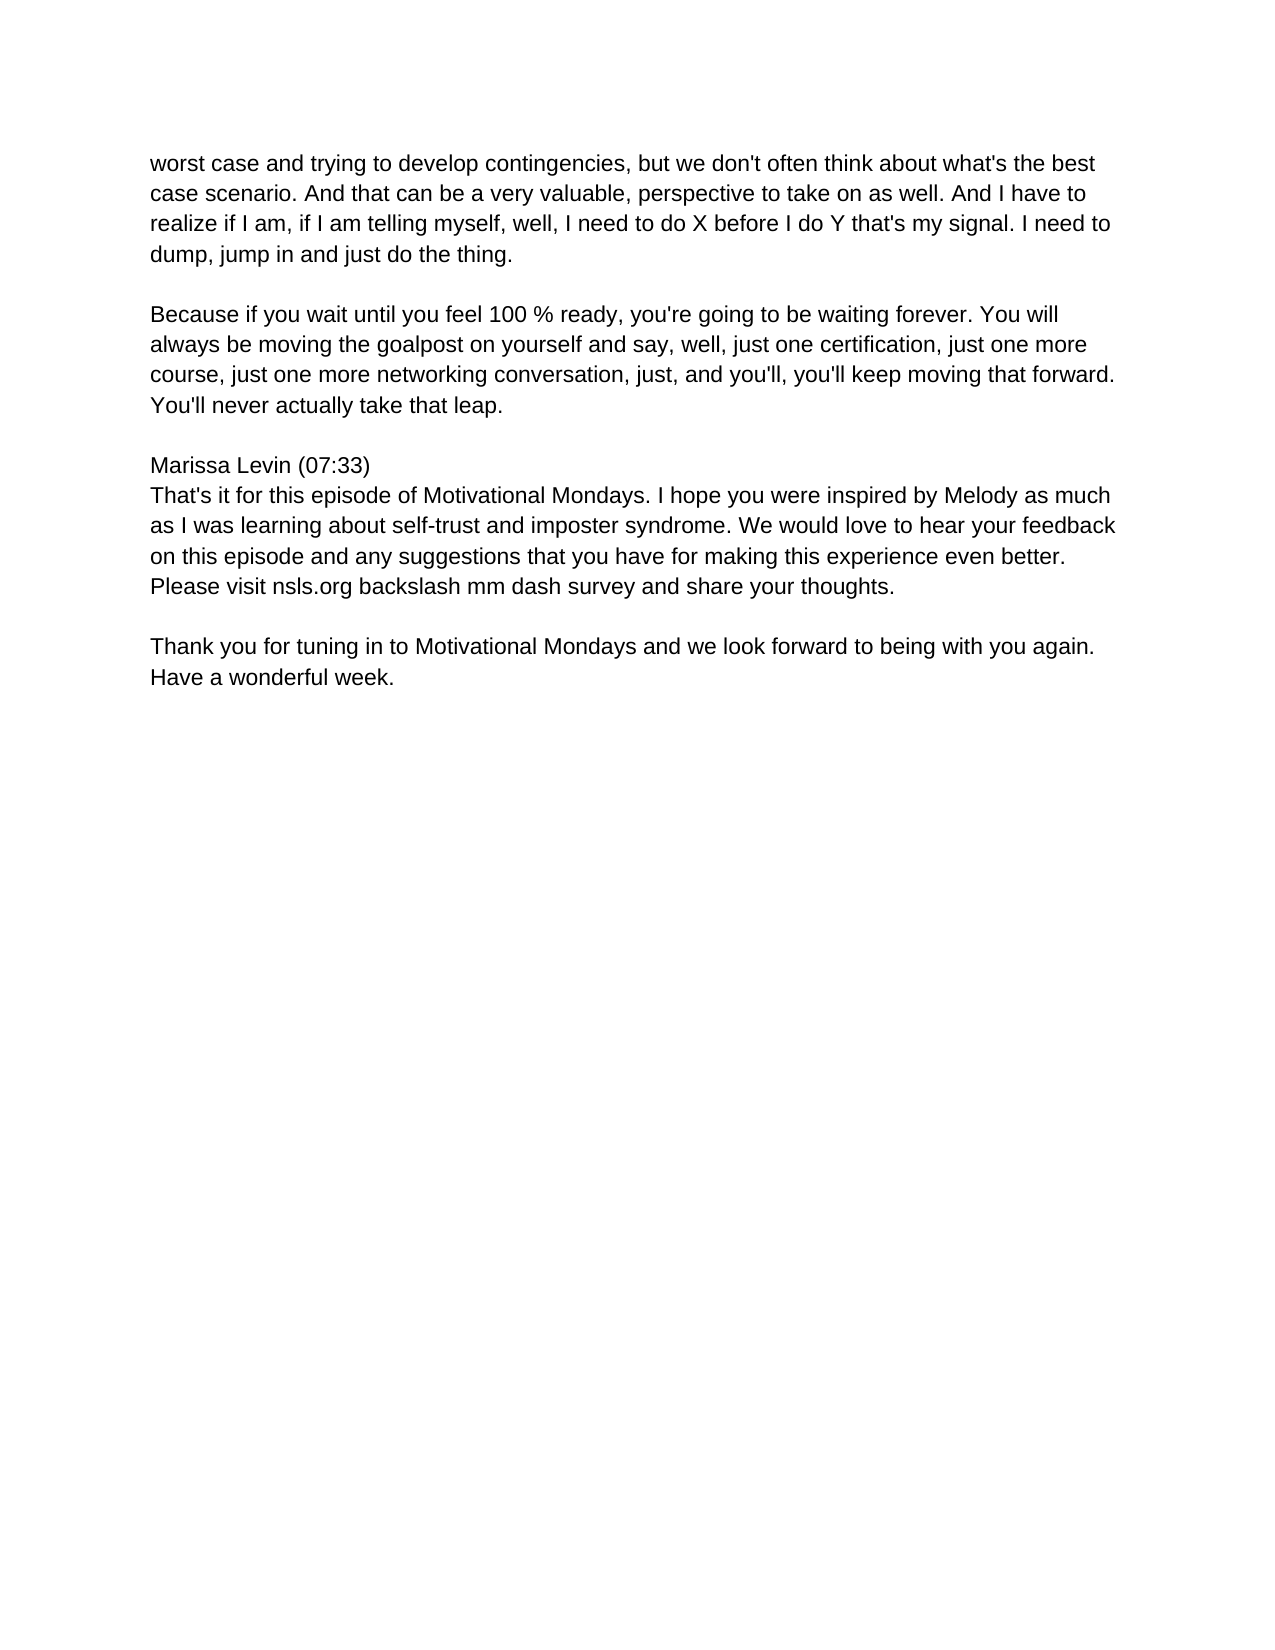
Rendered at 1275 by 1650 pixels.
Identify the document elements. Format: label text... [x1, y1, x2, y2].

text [150, 150, 1125, 267]
text Marissa Levin (07:33) [150, 452, 1125, 478]
text Because if you wait until you feel 100 % ready, you're going to be waiting forever. You will always be moving the goalpost on yourself and say, well, just one certification, just one more course, just one more networking conversation, just, and you'll, you'll keep moving that forward. You'll never actually take that leap. [150, 301, 1125, 418]
text Thank you for tuning in to Motivational Mondays and we look forward to being with you again. Have a wonderful week. [150, 633, 1125, 690]
text That's it for this episode of Motivational Mondays. I hope you were inspired by Melody as much as I was learning about self-trust and imposter syndrome. We would love to hear your feedback on this episode and any suggestions that you have for making this experience even better. Please visit nsls.org backslash mm dash survey and share your thoughts. [150, 482, 1125, 599]
